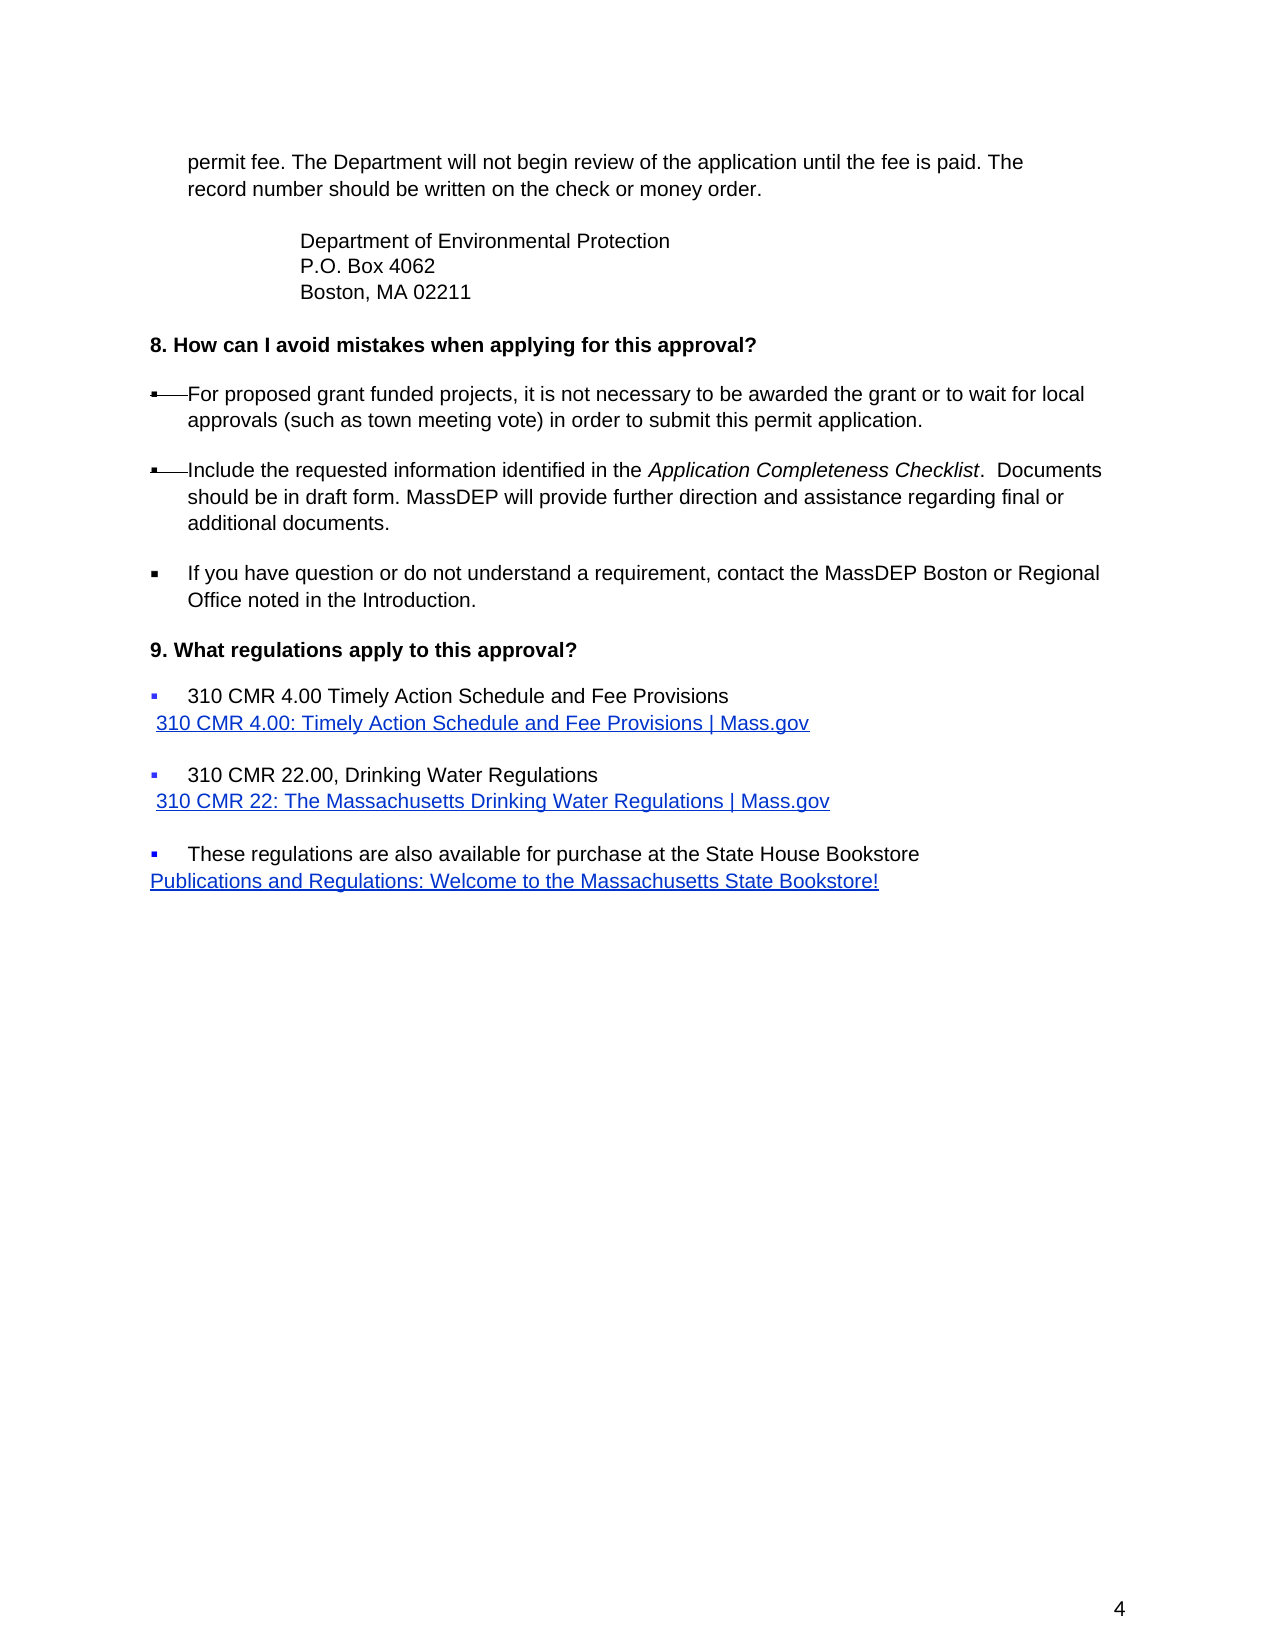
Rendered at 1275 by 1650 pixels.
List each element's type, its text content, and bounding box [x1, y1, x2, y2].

text Publications and Regulations: Welcome to the Massachusetts State Bookstore! [150, 868, 1127, 892]
text 9. What regulations apply to this approval? [150, 638, 1127, 662]
text 310 CMR 4.00: Timely Action Schedule and Fee Provisions | Mass.gov [150, 710, 1125, 734]
list If you have question or do not understand a requirement, contact the MassDEP Boston or Regional Office noted in the Introduction. [150, 561, 1125, 611]
text Department of Environmental Protection [300, 228, 1125, 252]
list 310 CMR 4.00 Timely Action Schedule and Fee Provisions [150, 684, 1125, 708]
text 8. How can I avoid mistakes when applying for this approval? [150, 332, 1127, 356]
list 310 CMR 22.00, Drinking Water Regulations [150, 763, 1125, 787]
text P.O. Box 4062 [300, 254, 1125, 278]
list Include the requested information identified in the Application Completeness Checklist. Documents should be in draft form. MassDEP will provide further direction and assistance regarding final or additional documents. [150, 458, 1125, 535]
text 310 CMR 22: The Massachusetts Drinking Water Regulations | Mass.gov [150, 789, 1125, 813]
list For proposed grant funded projects, it is not necessary to be awarded the grant or to wait for local approvals (such as town meeting vote) in order to submit this permit application. [150, 381, 1125, 432]
text Boston, MA 02211 [300, 280, 1125, 304]
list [150, 150, 1076, 200]
list These regulations are also available for purchase at the State House Bookstore [150, 842, 1127, 866]
